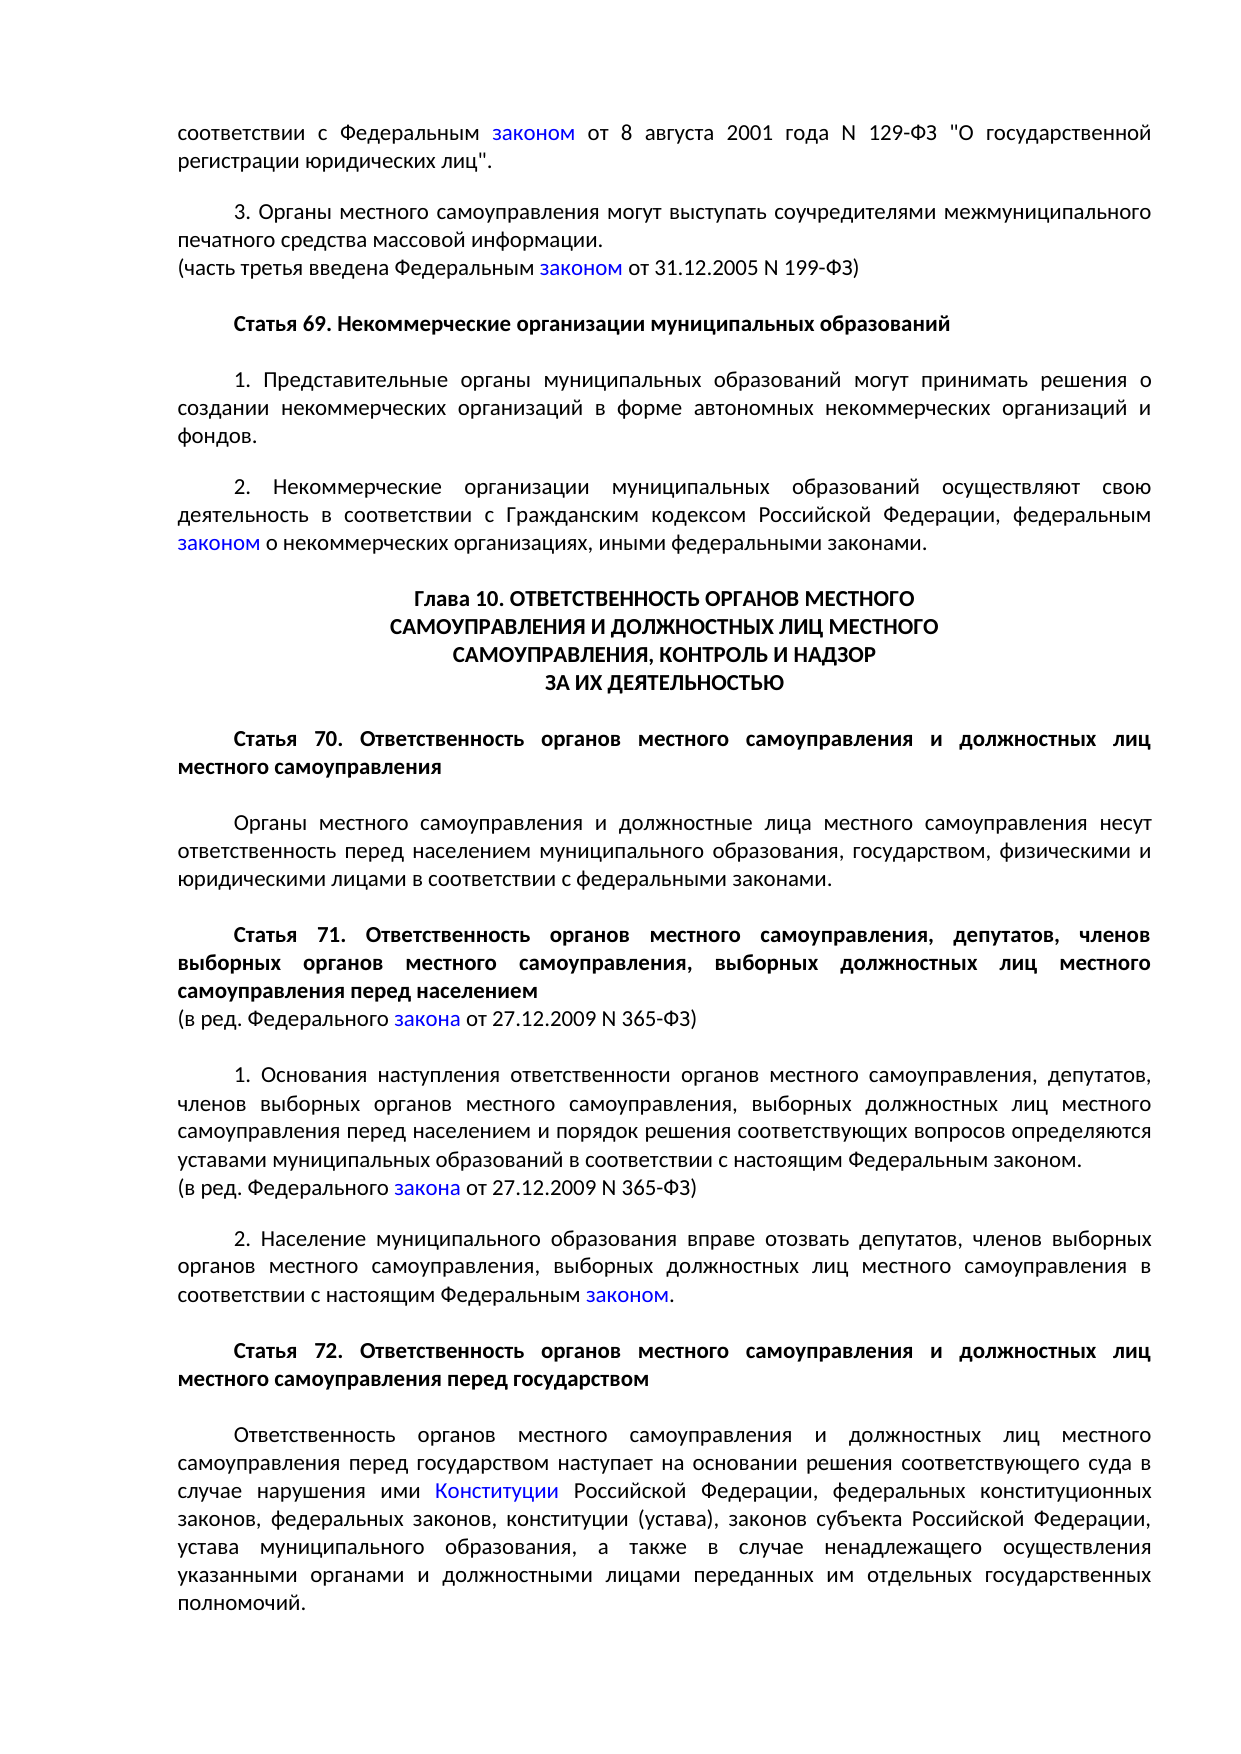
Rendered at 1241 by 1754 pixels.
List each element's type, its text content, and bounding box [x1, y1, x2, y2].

title ЗА ИХ ДЕЯТЕЛЬНОСТЬЮ [177, 668, 1152, 696]
title Статья 70. Ответственность органов местного самоуправления и должностных лиц местного самоуправления [177, 724, 1152, 780]
text (в ред. Федерального закона от 27.12.2009 N 365-ФЗ) [177, 1173, 1152, 1201]
title САМОУПРАВЛЕНИЯ И ДОЛЖНОСТНЫХ ЛИЦ МЕСТНОГО [177, 612, 1152, 640]
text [177, 118, 1152, 174]
text Органы местного самоуправления и должностные лица местного самоуправления несут ответственность перед населением муниципального образования, государством, физическими и юридическими лицами в соответствии с федеральными законами. [177, 808, 1152, 892]
title Статья 72. Ответственность органов местного самоуправления и должностных лиц местного самоуправления перед государством [177, 1336, 1152, 1392]
text 1. Представительные органы муниципальных образований могут принимать решения о создании некоммерческих организаций в форме автономных некоммерческих организаций и фондов. [177, 365, 1152, 449]
text (часть третья введена Федеральным законом от 31.12.2005 N 199-ФЗ) [177, 253, 1152, 281]
text 2. Некоммерческие организации муниципальных образований осуществляют свою деятельность в соответствии с Гражданским кодексом Российской Федерации, федеральным законом о некоммерческих организациях, иными федеральными законами. [177, 472, 1152, 556]
text Ответственность органов местного самоуправления и должностных лиц местного самоуправления перед государством наступает на основании решения соответствующего суда в случае нарушения ими Конституции Российской Федерации, федеральных конституционных законов, федеральных законов, конституции (устава), законов субъекта Российской Федерации, устава муниципального образования, а также в случае ненадлежащего осуществления указанными органами и должностными лицами переданных им отдельных государственных полномочий. [177, 1420, 1152, 1616]
title Статья 69. Некоммерческие организации муниципальных образований [177, 309, 1152, 337]
text 2. Население муниципального образования вправе отозвать депутатов, членов выборных органов местного самоуправления, выборных должностных лиц местного самоуправления в соответствии с настоящим Федеральным законом. [177, 1224, 1152, 1308]
text 1. Основания наступления ответственности органов местного самоуправления, депутатов, членов выборных органов местного самоуправления, выборных должностных лиц местного самоуправления перед населением и порядок решения соответствующих вопросов определяются уставами муниципальных образований в соответствии с настоящим Федеральным законом. [177, 1061, 1152, 1173]
title САМОУПРАВЛЕНИЯ, КОНТРОЛЬ И НАДЗОР [177, 640, 1152, 668]
text (в ред. Федерального закона от 27.12.2009 N 365-ФЗ) [177, 1004, 1152, 1033]
title Глава 10. ОТВЕТСТВЕННОСТЬ ОРГАНОВ МЕСТНОГО [177, 584, 1152, 612]
title Статья 71. Ответственность органов местного самоуправления, депутатов, членов выборных органов местного самоуправления, выборных должностных лиц местного самоуправления перед населением [177, 921, 1152, 1004]
text 3. Органы местного самоуправления могут выступать соучредителями межмуниципального печатного средства массовой информации. [177, 197, 1152, 253]
